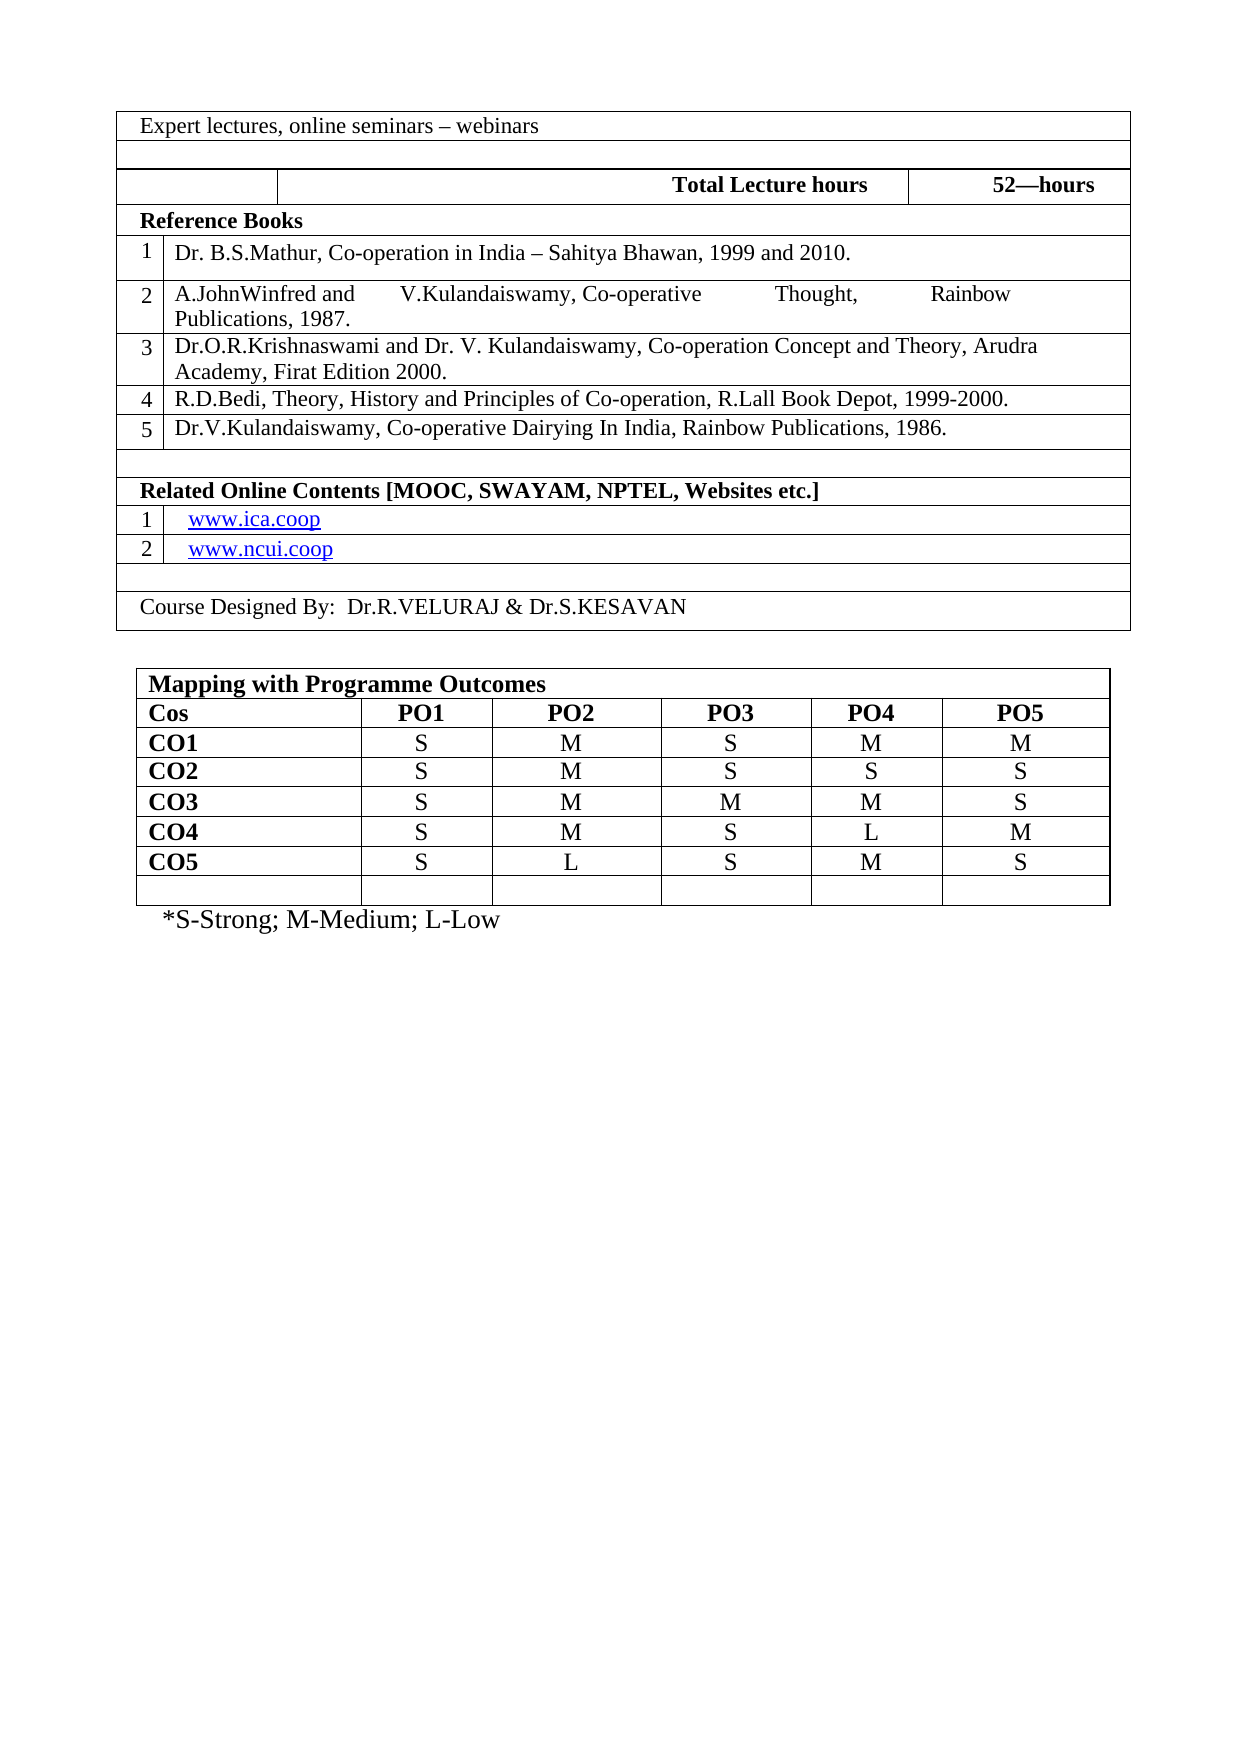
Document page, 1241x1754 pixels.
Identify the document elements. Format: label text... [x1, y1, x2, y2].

table_cell [943, 876, 1109, 905]
table_cell M [493, 758, 661, 786]
table_cell 5 [117, 415, 163, 449]
table_cell S [362, 728, 492, 757]
table_cell CO5 [137, 847, 361, 875]
table_cell Related Online Contents [MOOC, SWAYAM, NPTEL, Websites etc.] [117, 478, 1130, 505]
table_cell M [812, 787, 942, 816]
table_cell M [493, 728, 661, 757]
table_cell [117, 564, 1130, 591]
table_cell [362, 876, 492, 905]
table_cell R.D.Bedi, Theory, History and Principles of Co-operation, R.Lall Book Depot, 1999-2000. [164, 386, 1130, 414]
table_cell CO1 [137, 728, 361, 757]
table_cell Dr.O.R.Krishnaswami and Dr. V. Kulandaiswamy, Co-operation Concept and Theory, Arudra Academy, Firat Edition 2000. [164, 334, 1130, 385]
table_cell 2 [117, 535, 163, 563]
table_cell S [662, 847, 811, 875]
table_cell CO3 [137, 787, 361, 816]
table_cell S [812, 758, 942, 786]
table_header Expert lectures, online seminars – webinars [117, 112, 1130, 139]
table_cell Dr.V.Kulandaiswamy, Co-operative Dairying In India, Rainbow Publications, 1986. [164, 415, 1130, 449]
text *S-Strong; M-Medium; L-Low [162, 906, 1184, 934]
table_cell M [662, 787, 811, 816]
table_cell Reference Books [117, 205, 1130, 235]
table_cell [117, 141, 1130, 168]
table_cell Course Designed By: Dr.R.VELURAJ & Dr.S.KESAVAN [117, 592, 1130, 630]
table_cell S [362, 847, 492, 875]
table_cell S [362, 758, 492, 786]
table_cell Cos [137, 699, 361, 727]
table_cell 1 [117, 506, 163, 534]
table_cell CO4 [137, 817, 361, 846]
table_cell S [943, 787, 1109, 816]
table_cell M [943, 728, 1109, 757]
table_cell PO2 [493, 699, 661, 727]
table_cell [812, 876, 942, 905]
table_cell S [943, 758, 1109, 786]
table_cell 4 [117, 386, 163, 414]
table_cell L [812, 817, 942, 846]
table_cell PO4 [812, 699, 942, 727]
table_cell M [493, 787, 661, 816]
table_cell 2 [117, 281, 163, 332]
table_cell S [362, 787, 492, 816]
table_cell Total Lecture hours [278, 170, 908, 204]
table_cell Dr. B.S.Mathur, Co-operation in India – Sahitya Bhawan, 1999 and 2010. [164, 236, 1130, 280]
table_cell S [662, 728, 811, 757]
table_cell M [943, 817, 1109, 846]
table_cell 1 [117, 236, 163, 280]
table_cell PO1 [362, 699, 492, 727]
table_cell PO5 [943, 699, 1109, 727]
table_cell L [493, 847, 661, 875]
table_cell 52—hours [909, 170, 1130, 204]
table_cell 3 [117, 334, 163, 385]
table_cell S [662, 817, 811, 846]
table_cell M [812, 728, 942, 757]
table_cell [117, 170, 277, 204]
table_cell PO3 [662, 699, 811, 727]
table_cell S [662, 758, 811, 786]
table_cell S [943, 847, 1109, 875]
table_cell [137, 876, 361, 905]
table_cell www.ica.coop [164, 506, 1130, 534]
table_cell A.JohnWinfred and V.Kulandaiswamy, Co-operative Thought, Rainbow Publications, 1987. [164, 281, 1130, 332]
table_cell CO2 [137, 758, 361, 786]
table_cell [493, 876, 661, 905]
table_header Mapping with Programme Outcomes [137, 669, 1109, 697]
table_cell M [493, 817, 661, 846]
table_cell [117, 450, 1130, 477]
table_cell M [812, 847, 942, 875]
table_cell S [362, 817, 492, 846]
table_cell [662, 876, 811, 905]
table_cell www.ncui.coop [164, 535, 1130, 563]
